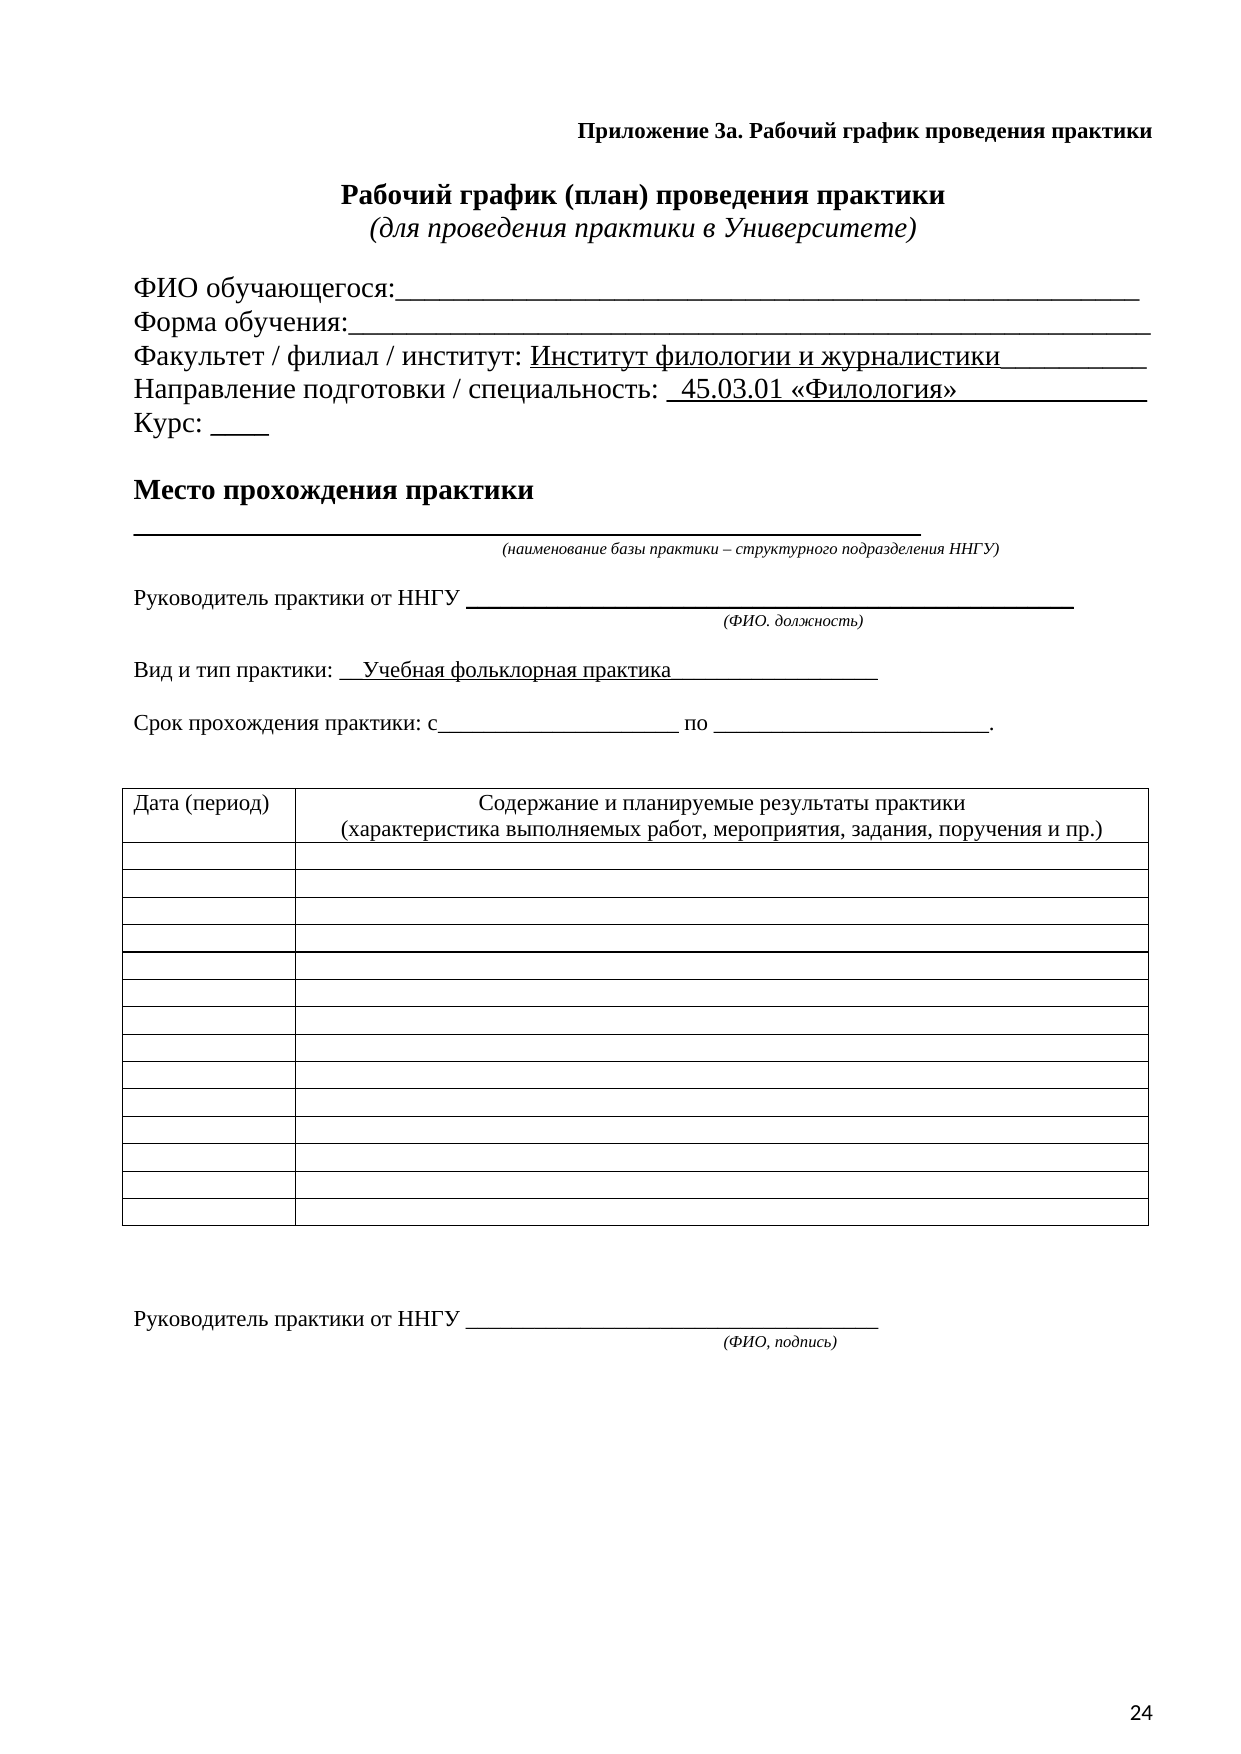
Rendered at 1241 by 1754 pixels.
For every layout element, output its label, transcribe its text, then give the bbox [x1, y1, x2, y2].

text Приложение 3а. Рабочий график проведения практики [133, 117, 1153, 143]
table_cell [123, 1089, 295, 1116]
text Руководитель практики от ННГУ _____________________________________________________ [133, 584, 1153, 611]
table_cell [296, 1117, 1148, 1143]
table_cell [123, 1199, 295, 1225]
text (для проведения практики в Университете) [133, 211, 1153, 244]
table_cell [296, 843, 1148, 869]
table_cell [296, 953, 1148, 979]
table_cell [296, 980, 1148, 1006]
text Курс: ____ [133, 405, 1153, 438]
text Направление подготовки / специальность: _45.03.01 «Филология»_____________ [133, 371, 1153, 405]
text Форма обучения:_______________________________________________________ [133, 304, 1153, 338]
text (ФИО, подпись) [649, 1332, 1153, 1351]
table_cell [296, 1007, 1148, 1033]
table_cell [296, 1062, 1148, 1088]
table_cell [123, 925, 295, 951]
text (наименование базы практики – структурного подразделения ННГУ) [428, 539, 1153, 558]
text Факультет / филиал / институт: Институт филологии и журналистики__________ [133, 338, 1153, 371]
table_cell [123, 843, 295, 869]
text Срок прохождения практики: с_____________________ по ________________________. [133, 709, 1153, 735]
table_header Дата (период) [123, 789, 295, 842]
table_cell [296, 1172, 1148, 1198]
table_cell [123, 898, 295, 924]
table_cell [296, 898, 1148, 924]
table_cell [123, 1035, 295, 1061]
table_header Содержание и планируемые результаты практики (характеристика выполняемых работ, мероприятия, задания, поручения и пр.) [296, 789, 1148, 842]
table_cell [296, 1035, 1148, 1061]
table_cell [123, 1062, 295, 1088]
table_cell [123, 980, 295, 1006]
text Место прохождения практики ______________________________________________________ [133, 472, 1153, 539]
table_cell [123, 1117, 295, 1143]
table_cell [296, 1144, 1148, 1171]
text ФИО обучающегося:___________________________________________________ [133, 271, 1153, 304]
text Рабочий график (план) проведения практики [133, 177, 1153, 211]
table_cell [123, 1144, 295, 1171]
table_cell [296, 870, 1148, 897]
table_cell [296, 1199, 1148, 1225]
table_cell [123, 953, 295, 979]
table_cell [296, 1089, 1148, 1116]
text Руководитель практики от ННГУ ____________________________________ [133, 1305, 1153, 1332]
table_cell [123, 1172, 295, 1198]
table_cell [296, 925, 1148, 951]
text Вид и тип практики: __Учебная фольклорная практика__________________ [133, 656, 1153, 683]
text (ФИО. должность) [649, 611, 1153, 630]
table_cell [123, 1007, 295, 1033]
table_cell [123, 870, 295, 897]
